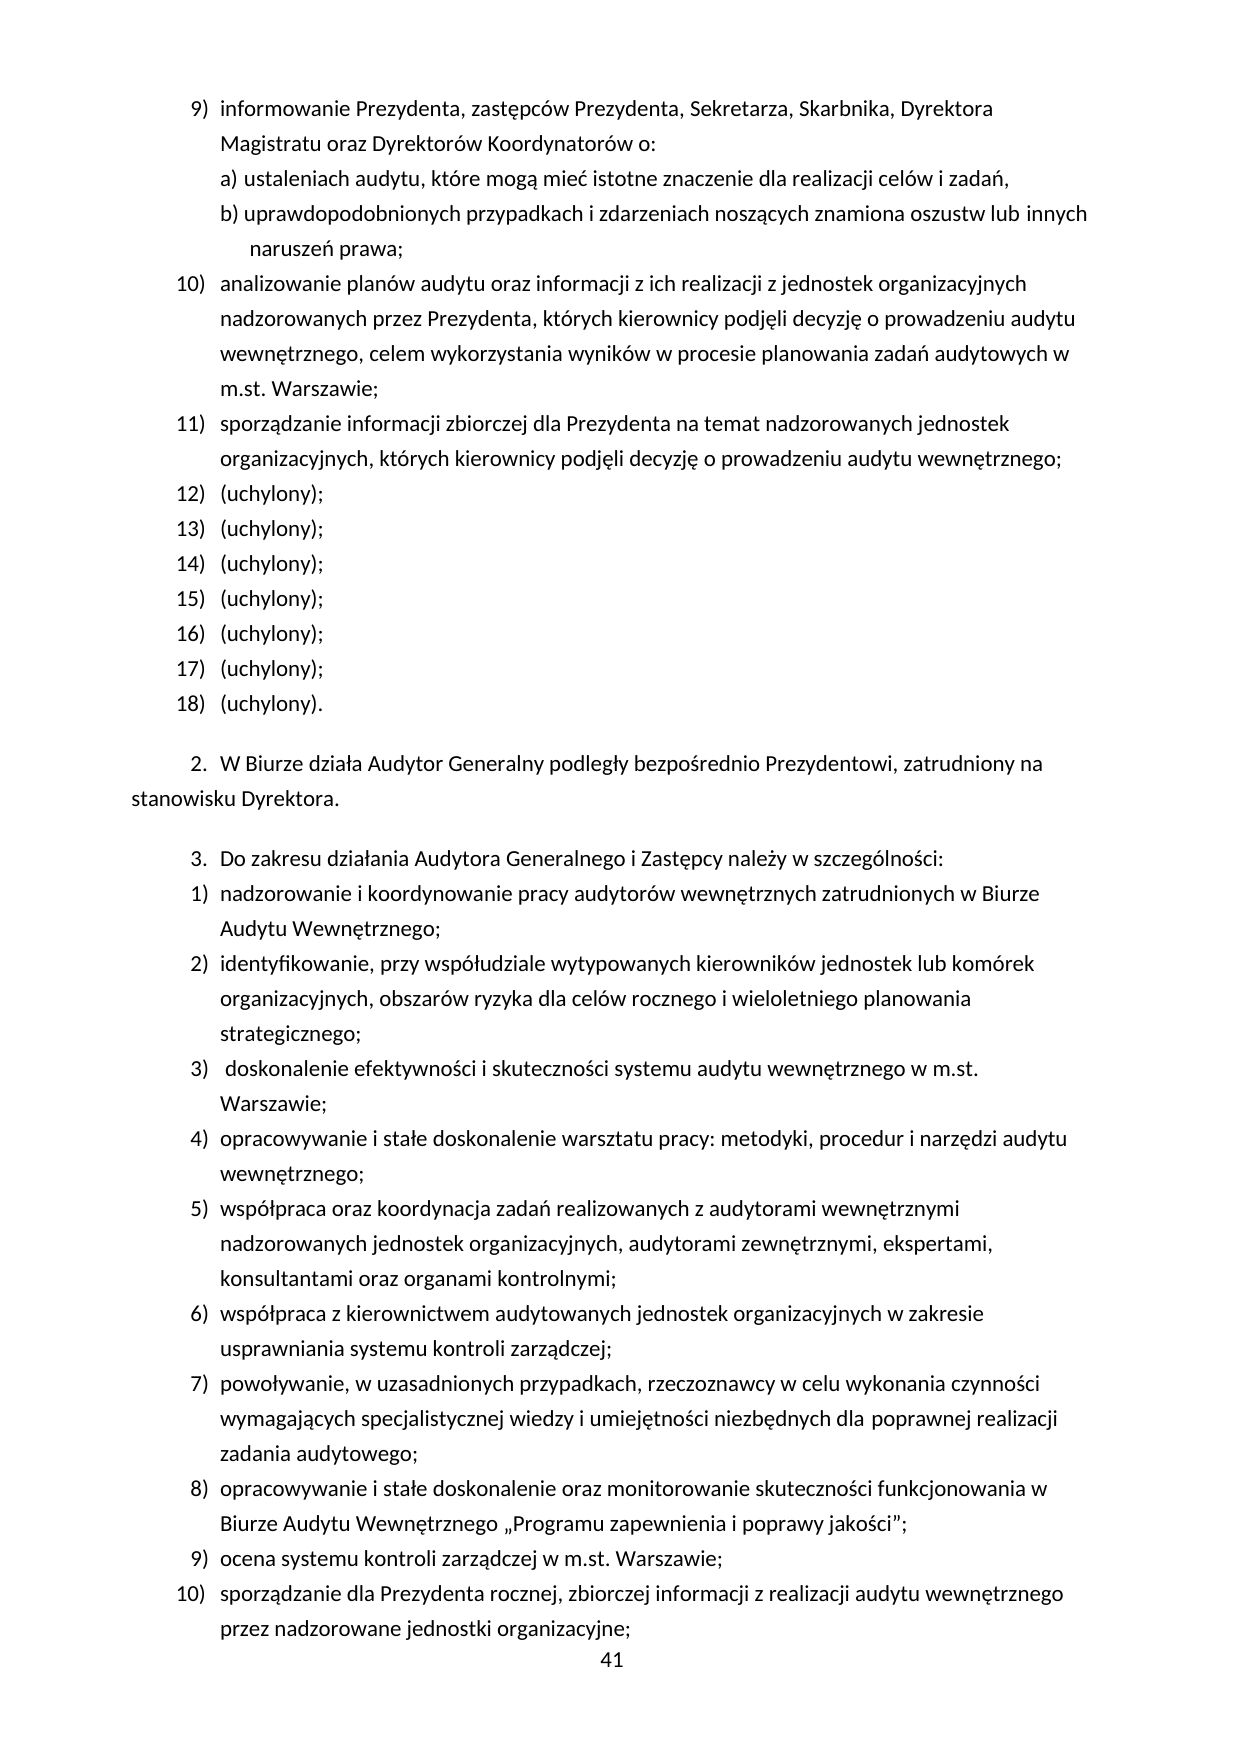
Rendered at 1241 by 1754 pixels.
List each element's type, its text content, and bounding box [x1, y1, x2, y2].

list analizowanie planów audytu oraz informacji z ich realizacji z jednostek organizacyjnych nadzorowanych przez Prezydenta, których kierownicy podjęli decyzję o prowadzeniu audytu wewnętrznego, celem wykorzystania wyników w procesie planowania zadań audytowych w m.st. Warszawie; [176, 269, 1092, 402]
list opracowywanie i stałe doskonalenie warsztatu pracy: metodyki, procedur i narzędzi audytu wewnętrznego; [190, 1124, 1092, 1187]
list uprawdopodobnionych przypadkach i zdarzeniach noszących znamiona oszustw lub innych naruszeń prawa; [220, 199, 1092, 262]
list sporządzanie informacji zbiorczej dla Prezydenta na temat nadzorowanych jednostek organizacyjnych, których kierownicy podjęli decyzję o prowadzeniu audytu wewnętrznego; [176, 409, 1092, 472]
list sporządzanie dla Prezydenta rocznej, zbiorczej informacji z realizacji audytu wewnętrznego przez nadzorowane jednostki organizacyjne; [176, 1579, 1092, 1642]
list Do zakresu działania Audytora Generalnego i Zastępcy należy w szczególności: [131, 844, 1092, 872]
list współpraca z kierownictwem audytowanych jednostek organizacyjnych w zakresie usprawniania systemu kontroli zarządczej; [190, 1299, 1092, 1362]
list doskonalenie efektywności i skuteczności systemu audytu wewnętrznego w m.st. Warszawie; [190, 1054, 1092, 1117]
list ustaleniach audytu, które mogą mieć istotne znaczenie dla realizacji celów i zadań, [220, 164, 1092, 192]
list (uchylony); [176, 654, 1092, 682]
list informowanie Prezydenta, zastępców Prezydenta, Sekretarza, Skarbnika, Dyrektora Magistratu oraz Dyrektorów Koordynatorów o: [190, 94, 1092, 157]
list (uchylony); [176, 479, 1092, 507]
list (uchylony); [176, 549, 1092, 577]
list ocena systemu kontroli zarządczej w m.st. Warszawie; [190, 1544, 1092, 1572]
list (uchylony); [176, 619, 1092, 647]
list identyfikowanie, przy współudziale wytypowanych kierowników jednostek lub komórek organizacyjnych, obszarów ryzyka dla celów rocznego i wieloletniego planowania strategicznego; [190, 949, 1092, 1047]
list nadzorowanie i koordynowanie pracy audytorów wewnętrznych zatrudnionych w Biurze Audytu Wewnętrznego; [190, 879, 1092, 942]
list powoływanie, w uzasadnionych przypadkach, rzeczoznawcy w celu wykonania czynności wymagających specjalistycznej wiedzy i umiejętności niezbędnych dla poprawnej realizacji zadania audytowego; [190, 1369, 1092, 1467]
list współpraca oraz koordynacja zadań realizowanych z audytorami wewnętrznymi nadzorowanych jednostek organizacyjnych, audytorami zewnętrznymi, ekspertami, konsultantami oraz organami kontrolnymi; [190, 1194, 1092, 1292]
list opracowywanie i stałe doskonalenie oraz monitorowanie skuteczności funkcjonowania w Biurze Audytu Wewnętrznego „Programu zapewnienia i poprawy jakości”; [190, 1474, 1092, 1537]
list W Biurze działa Audytor Generalny podległy bezpośrednio Prezydentowi, zatrudniony na stanowisku Dyrektora. [131, 749, 1092, 812]
list (uchylony). [176, 689, 1092, 717]
list (uchylony); [176, 514, 1092, 542]
list (uchylony); [176, 584, 1092, 612]
